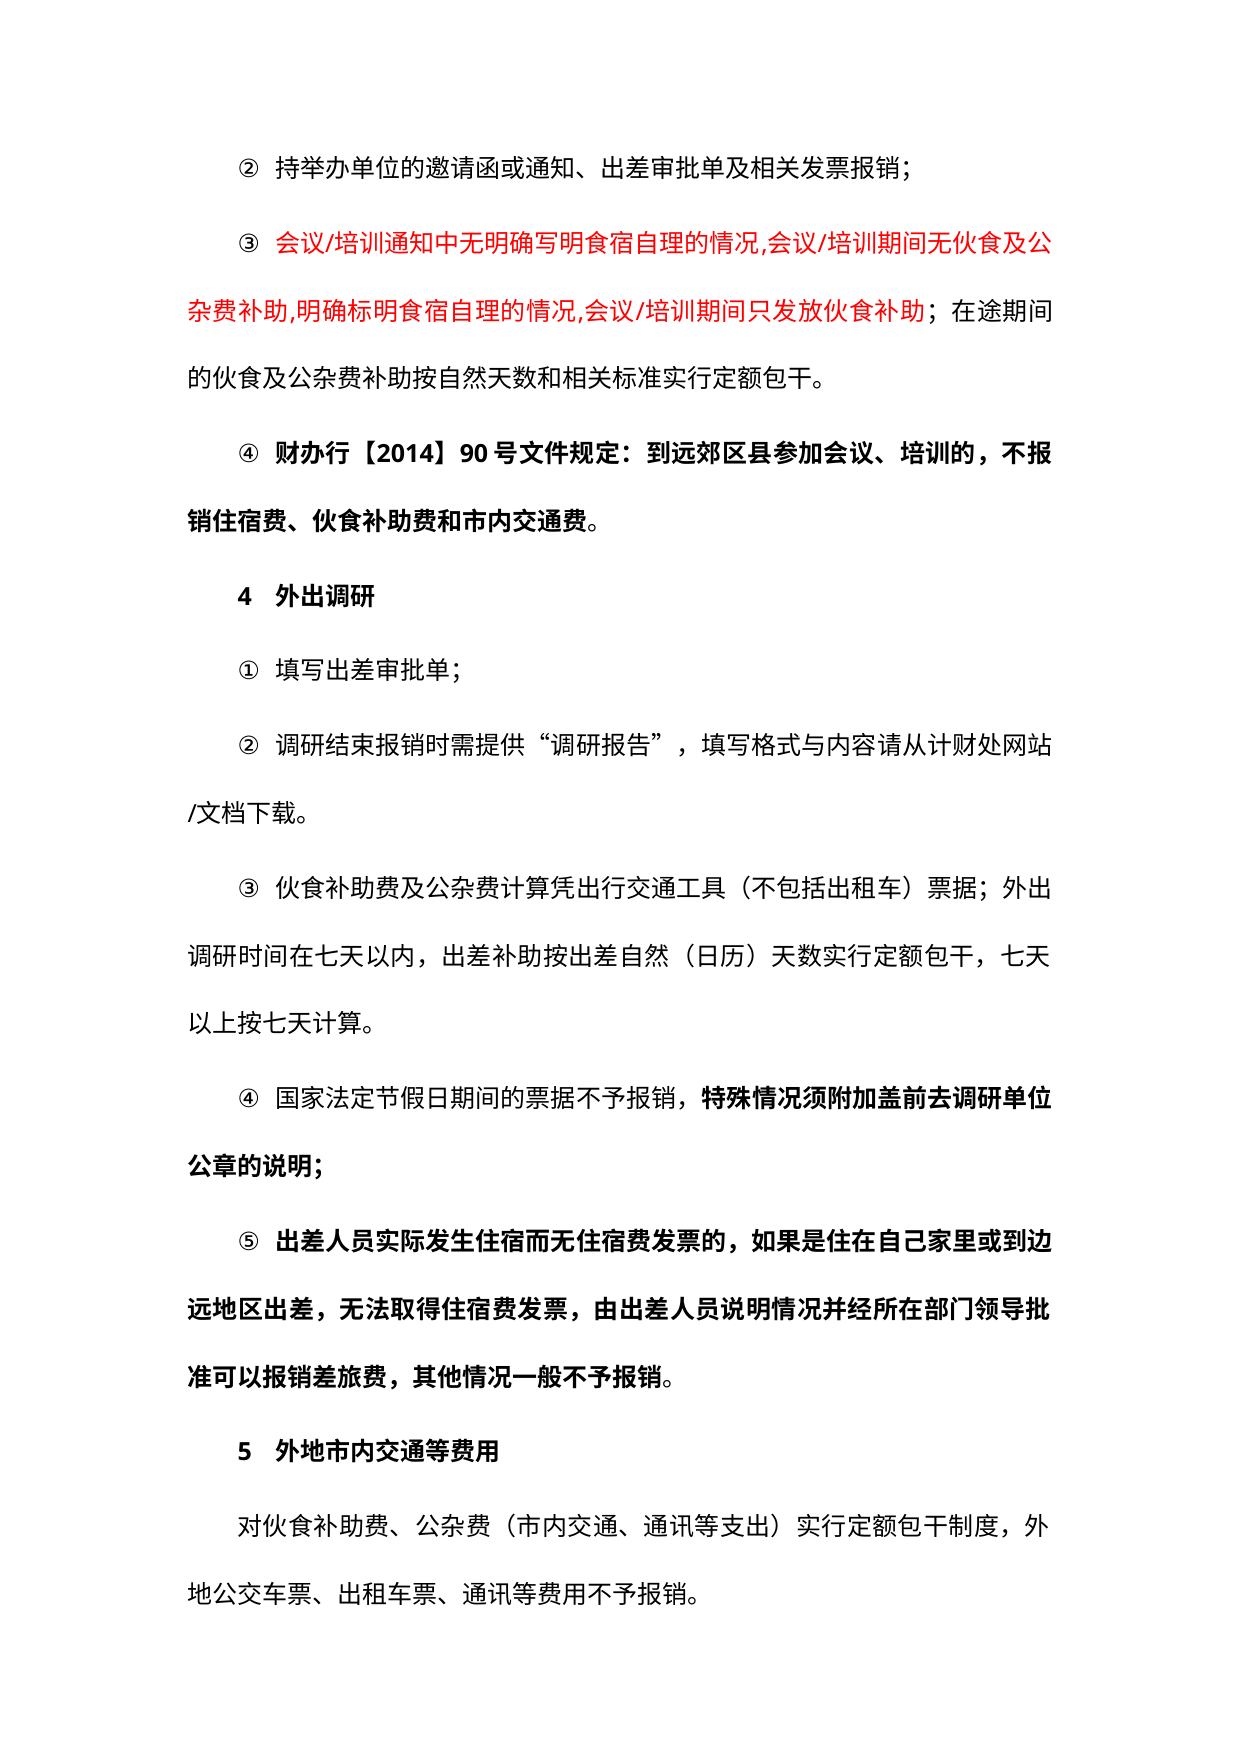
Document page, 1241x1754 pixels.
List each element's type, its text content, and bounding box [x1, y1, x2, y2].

text 对伙食补助费、公杂费（市内交通、通讯等支出）实行定额包干制度，外地公交车票、出租车票、通讯等费用不予报销。 [187, 1491, 1053, 1626]
list 调研结束报销时需提供“调研报告”，填写格式与内容请从计财处网站/文档下载。 [187, 710, 1053, 846]
list 财办行【2014】90号文件规定：到远郊区县参加会议、培训的，不报销住宿费、伙食补助费和市内交通费。 [187, 418, 1053, 553]
list 国家法定节假日期间的票据不予报销，特殊情况须附加盖前去调研单位公章的说明； [187, 1063, 1053, 1199]
list 外地市内交通等费用 [237, 1416, 1053, 1484]
list 持举办单位的邀请函或通知、出差审批单及相关发票报销； [187, 132, 1053, 200]
list 会议/培训通知中无明确写明食宿自理的情况,会议/培训期间无伙食及公杂费补助,明确标明食宿自理的情况,会议/培训期间只发放伙食补助；在途期间的伙食及公杂费补助按自然天数和相关标准实行定额包干。 [187, 207, 1053, 411]
list 出差人员实际发生住宿而无住宿费发票的，如果是住在自己家里或到边远地区出差，无法取得住宿费发票，由出差人员说明情况并经所在部门领导批准可以报销差旅费，其他情况一般不予报销。 [187, 1205, 1053, 1409]
list 填写出差审批单； [187, 635, 1053, 703]
list 外出调研 [237, 560, 1053, 628]
list 伙食补助费及公杂费计算凭出行交通工具（不包括出租车）票据；外出调研时间在七天以内，出差补助按出差自然（日历）天数实行定额包干，七天以上按七天计算。 [187, 852, 1053, 1056]
